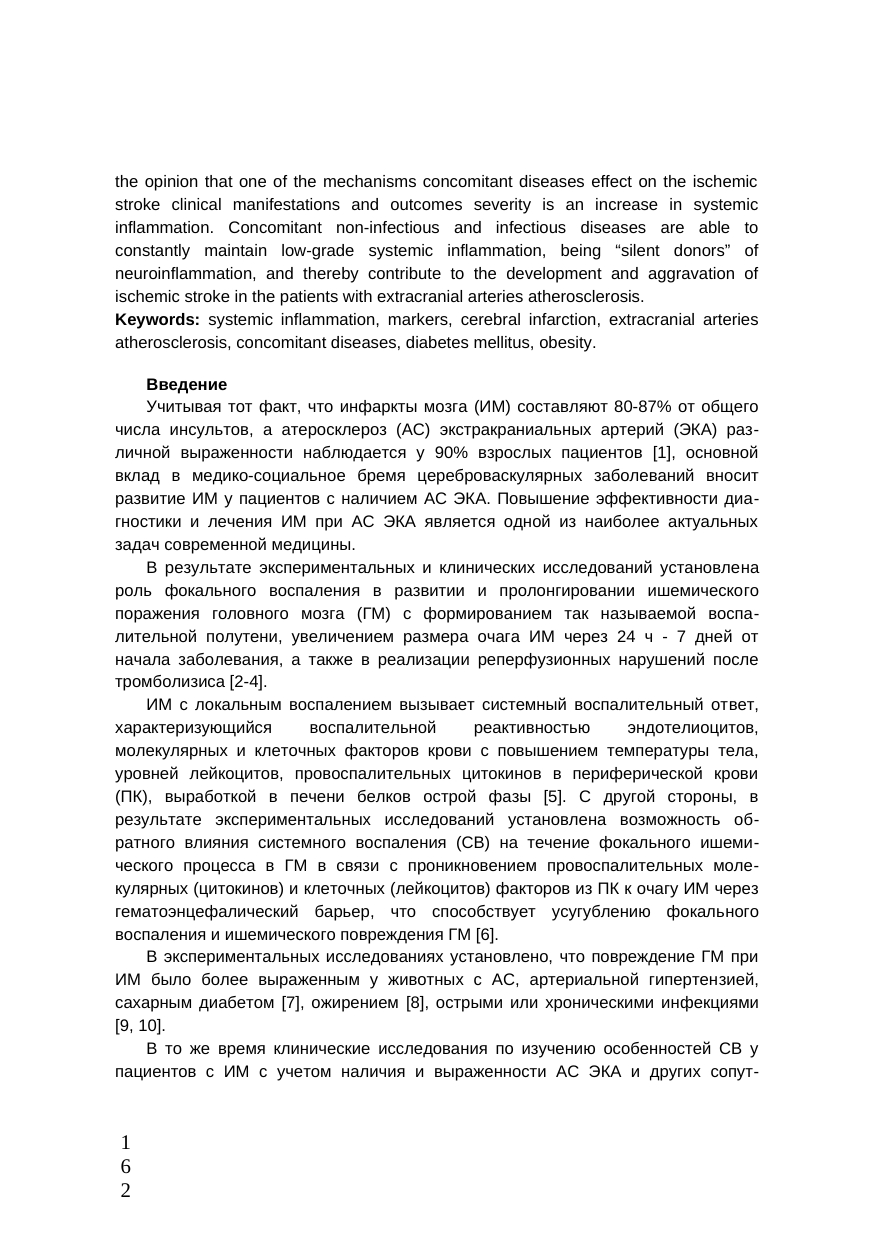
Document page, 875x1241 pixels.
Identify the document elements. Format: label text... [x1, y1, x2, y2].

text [115, 172, 759, 306]
subtitle Введение [115, 374, 759, 393]
text Keywords: systemic inflammation, markers, cerebral infarction, extracranial arteries atherosclerosis, concomitant diseases, diabetes mellitus, obesity. [115, 310, 759, 352]
text В экспериментальных исследованиях установлено, что повреждение ГМ при ИМ было более выраженным у животных с АС, артериальной гипертензией, сахарным диабетом [7], ожирением [8], острыми или хроническими инфекциями [9, 10]. [115, 947, 759, 1035]
text ИМ с локальным воспалением вызывает системный воспалительный ответ, характеризующийся воспалительной реактивностью эндотелиоцитов, молекулярных и клеточных факторов крови с повышением температуры тела, уровней лейкоцитов, провоспалительных цитокинов в периферической крови (ПК), выработкой в печени белков острой фазы [5]. С другой стороны, в результате экспериментальных исследований установлена возможность обратного влияния системного воспаления (СВ) на течение фокального ишемического процесса в ГМ в связи с проникновением провоспалительных молекулярных (цитокинов) и клеточных (лейкоцитов) факторов из ПК к очагу ИМ через гематоэнцефалический барьер, что способствует усугублению фокального воспаления и ишемического повреждения ГМ [6]. [115, 695, 759, 943]
text В результате экспериментальных и клинических исследований установлена роль фокального воспаления в развитии и пролонгировании ишемического поражения головного мозга (ГМ) с формированием так называемой воспалительной полутени, увеличением размера очага ИМ через 24 ч - 7 дней от начала заболевания, а также в реализации реперфузионных нарушений после тромболизиса [2-4]. [115, 558, 759, 691]
text Учитывая тот факт, что инфаркты мозга (ИМ) составляют 80-87% от общего числа инсультов, а атеросклероз (АС) экстракраниальных артерий (ЭКА) различной выраженности наблюдается у 90% взрослых пациентов [1], основной вклад в медико-социальное бремя цереброваскулярных заболеваний вносит развитие ИМ у пациентов с наличием АС ЭКА. Повышение эффективности диагностики и лечения ИМ при АС ЭКА является одной из наиболее актуальных задач современной медицины. [115, 397, 759, 554]
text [115, 1039, 759, 1081]
